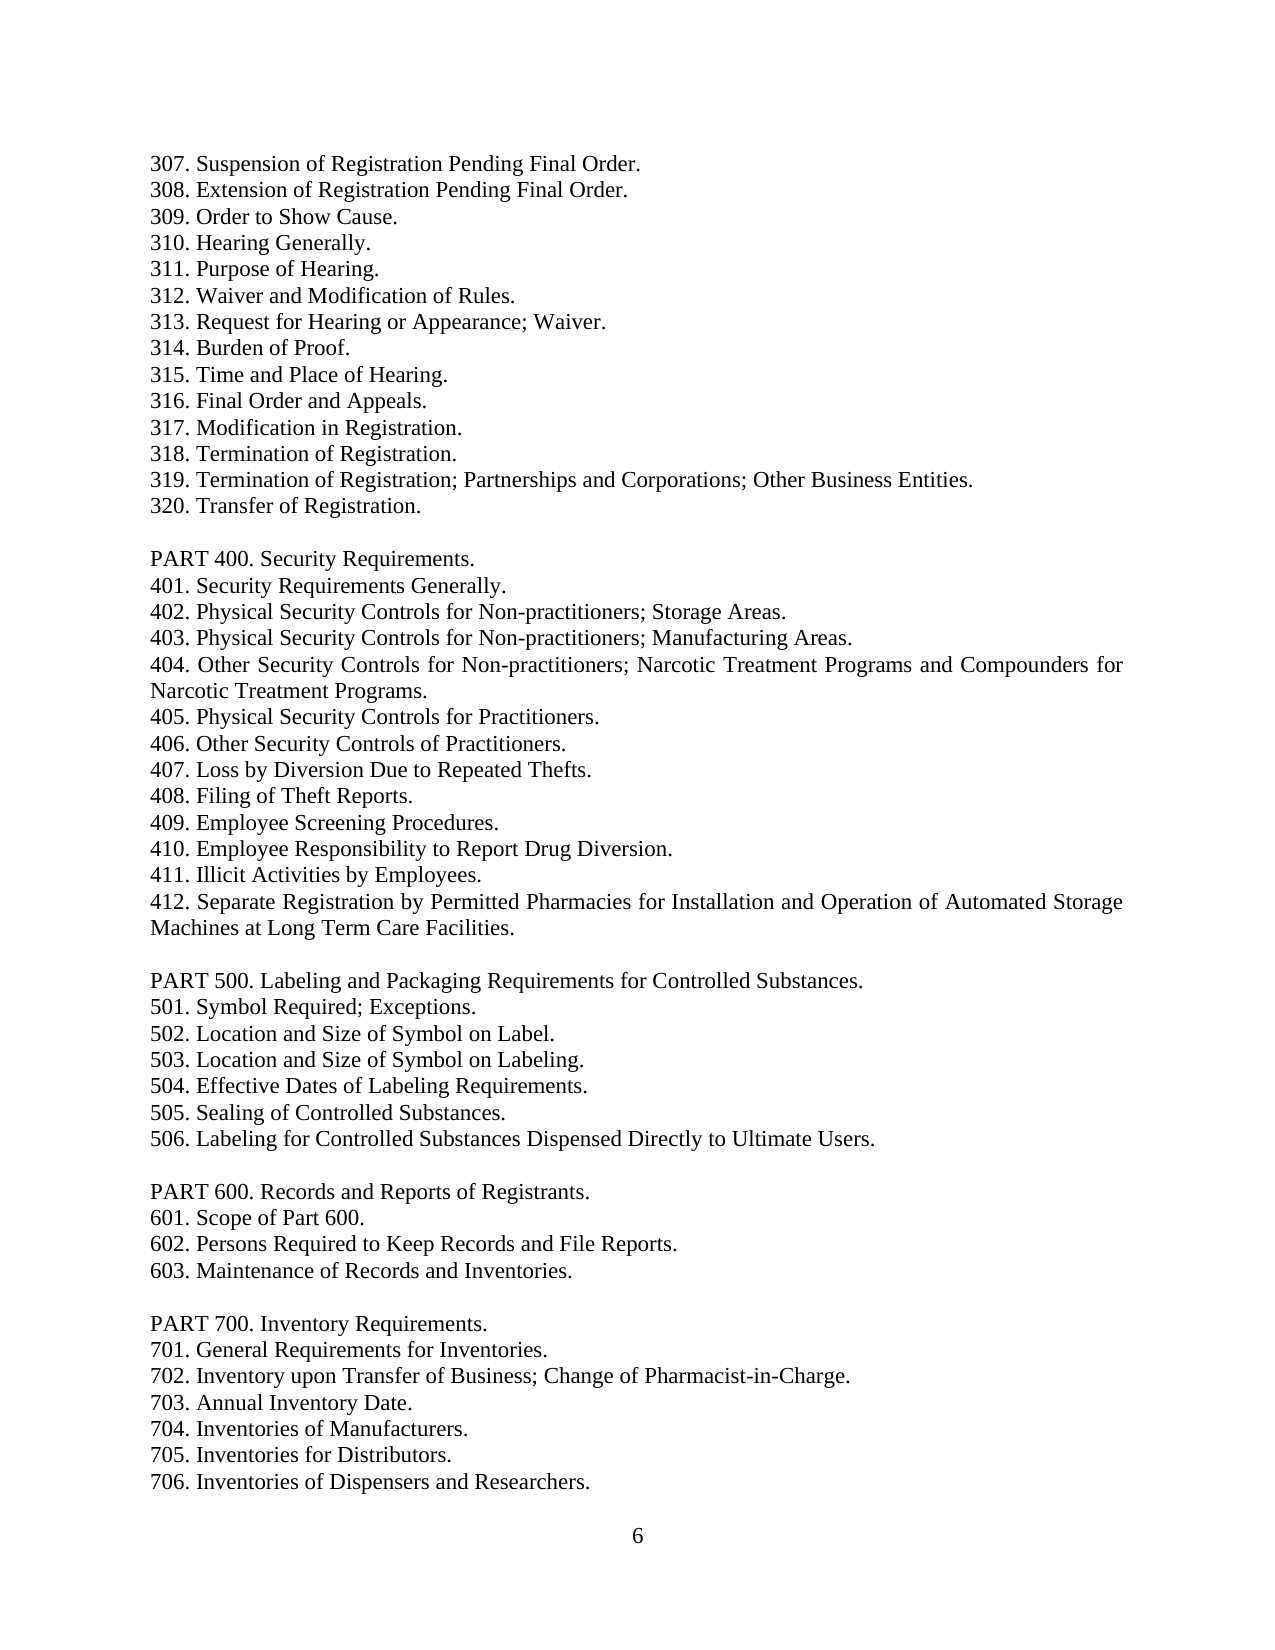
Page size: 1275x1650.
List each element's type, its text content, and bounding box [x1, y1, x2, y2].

text 311. Purpose of Hearing. [150, 255, 1125, 282]
text 504. Effective Dates of Labeling Requirements. [150, 1072, 1125, 1099]
text 318. Termination of Registration. [150, 440, 1125, 466]
text 402. Physical Security Controls for Non-practitioners; Storage Areas. [150, 598, 1125, 624]
text 503. Location and Size of Symbol on Labeling. [150, 1046, 1125, 1072]
text 316. Final Order and Appeals. [150, 387, 1125, 413]
text PART 600. Records and Reports of Registrants. [150, 1178, 1125, 1204]
text 312. Waiver and Modification of Rules. [150, 282, 1125, 308]
text 705. Inventories for Distributors. [150, 1441, 1125, 1468]
text PART 400. Security Requirements. [150, 545, 1125, 572]
text 403. Physical Security Controls for Non-practitioners; Manufacturing Areas. [150, 624, 1125, 651]
text 317. Modification in Registration. [150, 413, 1125, 440]
text PART 700. Inventory Requirements. [150, 1309, 1125, 1336]
text 406. Other Security Controls of Practitioners. [150, 730, 1125, 756]
text 405. Physical Security Controls for Practitioners. [150, 703, 1125, 730]
text 506. Labeling for Controlled Substances Dispensed Directly to Ultimate Users. [150, 1125, 1125, 1151]
text 703. Annual Inventory Date. [150, 1389, 1125, 1415]
text 307. Suspension of Registration Pending Final Order. [150, 150, 1125, 176]
text 410. Employee Responsibility to Report Drug Diversion. [150, 835, 1125, 862]
text 704. Inventories of Manufacturers. [150, 1415, 1125, 1441]
text PART 500. Labeling and Packaging Requirements for Controlled Substances. [150, 967, 1125, 993]
text 310. Hearing Generally. [150, 229, 1125, 255]
text 601. Scope of Part 600. [150, 1204, 1125, 1231]
text 314. Burden of Proof. [150, 334, 1125, 361]
text 407. Loss by Diversion Due to Repeated Thefts. [150, 756, 1125, 782]
text 411. Illicit Activities by Employees. [150, 862, 1125, 888]
text 309. Order to Show Cause. [150, 203, 1125, 229]
text 319. Termination of Registration; Partnerships and Corporations; Other Business Entities. [150, 466, 1125, 493]
text 401. Security Requirements Generally. [150, 572, 1125, 598]
text 308. Extension of Registration Pending Final Order. [150, 176, 1125, 203]
text 412. Separate Registration by Permitted Pharmacies for Installation and Operation of Automated Storage Machines at Long Term Care Facilities. [150, 888, 1125, 941]
text 315. Time and Place of Hearing. [150, 361, 1125, 387]
text 706. Inventories of Dispensers and Researchers. [150, 1468, 1125, 1494]
text 409. Employee Screening Procedures. [150, 809, 1125, 835]
text 408. Filing of Theft Reports. [150, 782, 1125, 809]
text 702. Inventory upon Transfer of Business; Change of Pharmacist-in-Charge. [150, 1362, 1125, 1389]
text 320. Transfer of Registration. [150, 493, 1125, 519]
text 602. Persons Required to Keep Records and File Reports. [150, 1231, 1125, 1257]
text 313. Request for Hearing or Appearance; Waiver. [150, 308, 1125, 334]
text 404. Other Security Controls for Non-practitioners; Narcotic Treatment Programs and Compounders for Narcotic Treatment Programs. [150, 651, 1125, 703]
text 603. Maintenance of Records and Inventories. [150, 1257, 1125, 1283]
text 505. Sealing of Controlled Substances. [150, 1099, 1125, 1125]
text 502. Location and Size of Symbol on Label. [150, 1020, 1125, 1046]
text 701. General Requirements for Inventories. [150, 1336, 1125, 1362]
text 501. Symbol Required; Exceptions. [150, 993, 1125, 1020]
